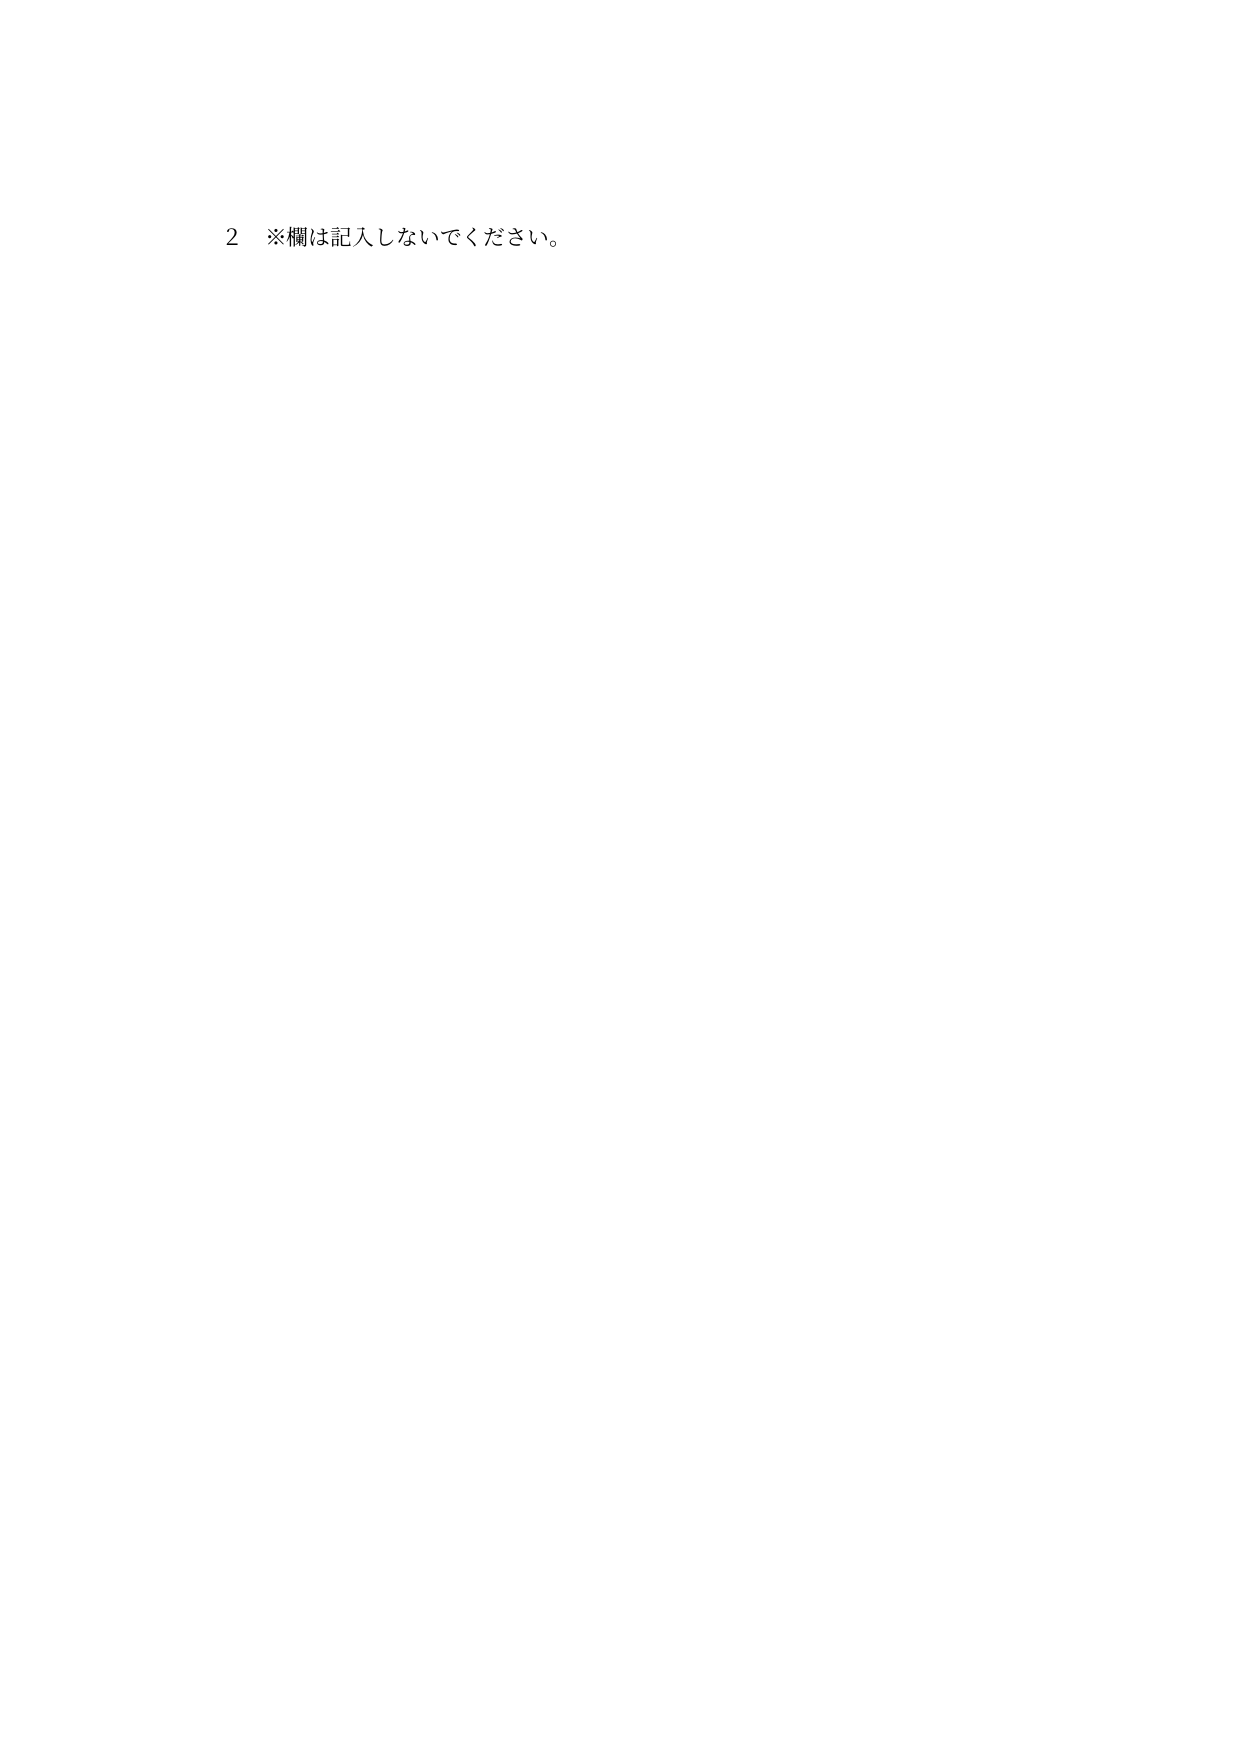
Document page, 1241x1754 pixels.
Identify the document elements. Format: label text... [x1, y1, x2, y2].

text ２ ※欄は記入しないでください。 [177, 217, 1063, 254]
